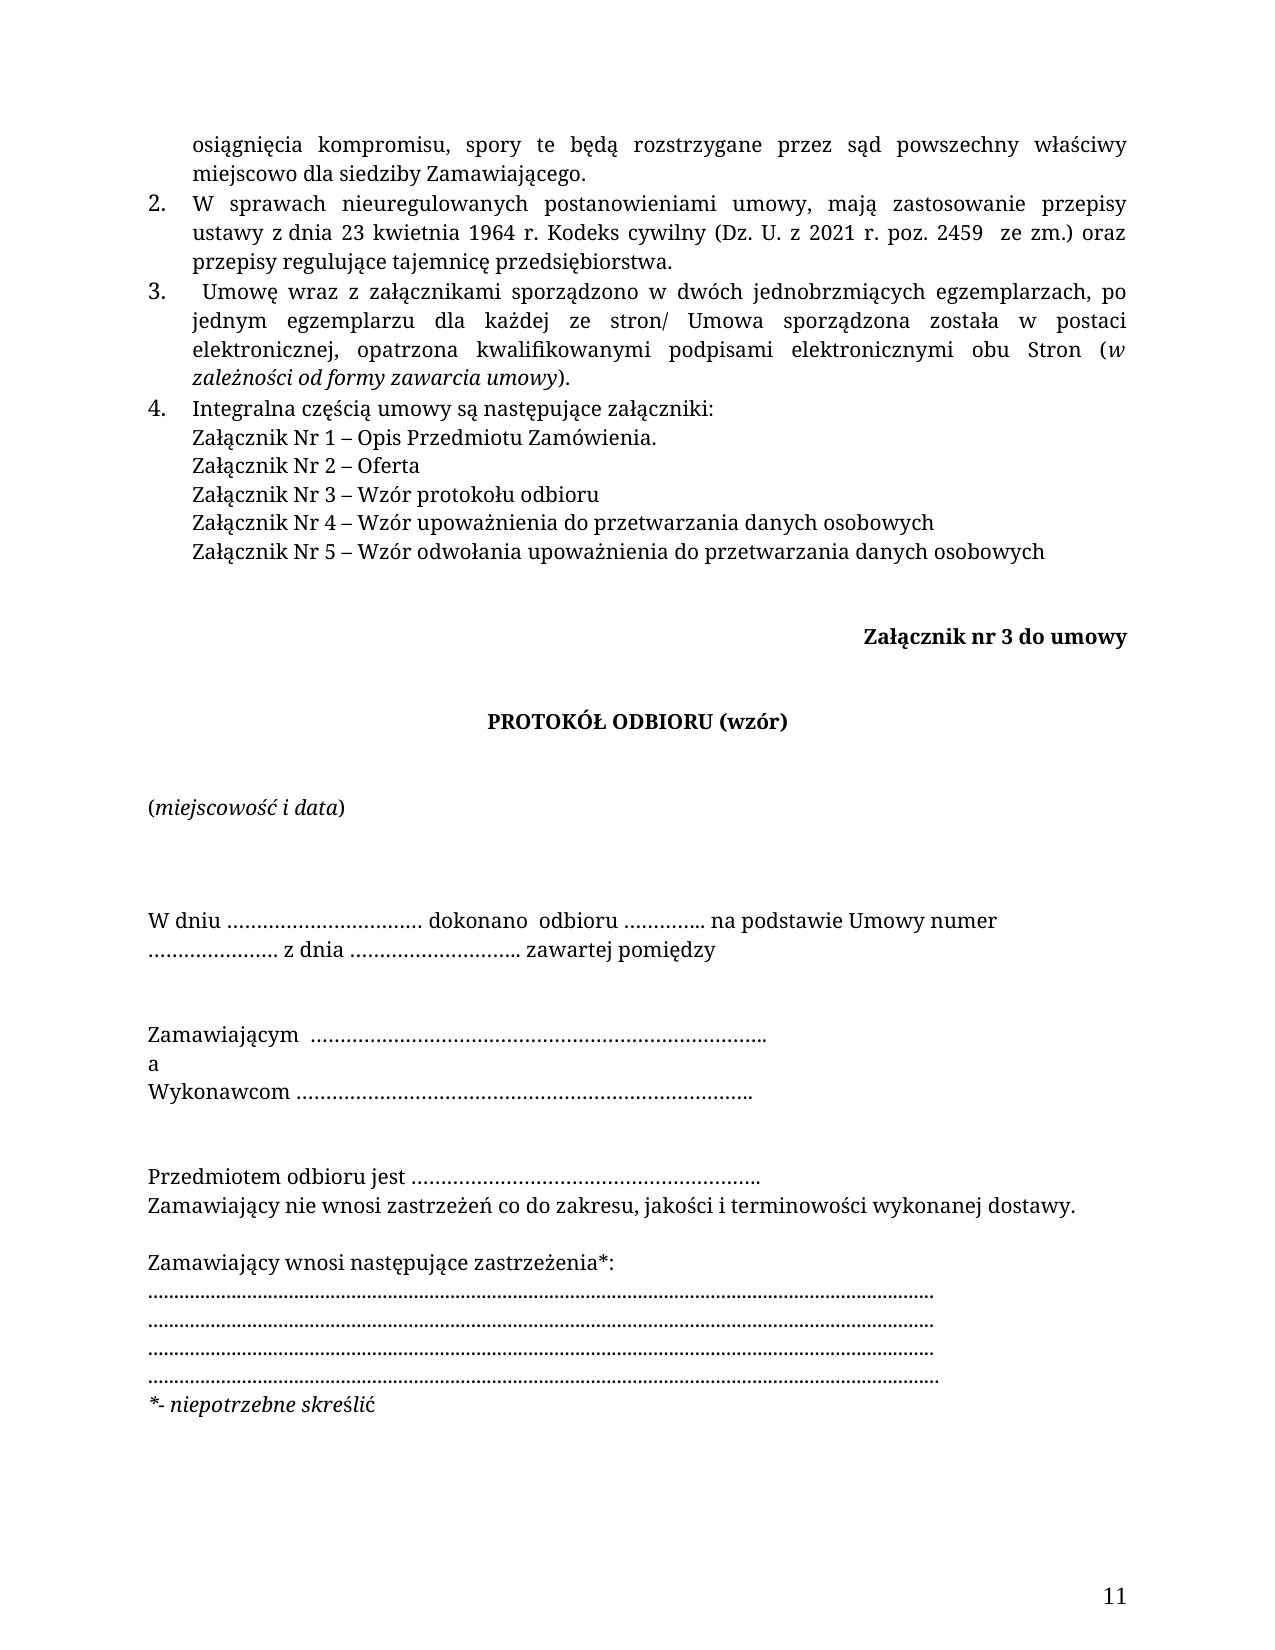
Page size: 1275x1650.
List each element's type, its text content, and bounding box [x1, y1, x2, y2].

text Załącznik Nr 1 – Opis Przedmiotu Zamówienia. [148, 423, 1127, 452]
text ....................................................................................................................................................... [148, 1333, 1127, 1362]
text (miejscowość i data) [148, 793, 1127, 821]
list Umowę wraz z załącznikami sporządzono w dwóch jednobrzmiących egzemplarzach, po jednym egzemplarzu dla każdej ze stron/ Umowa sporządzona została w postaci elektronicznej, opatrzona kwalifikowanymi podpisami elektronicznymi obu Stron (w zależności od formy zawarcia umowy). [148, 275, 1127, 392]
text Załącznik Nr 3 – Wzór protokołu odbioru [148, 480, 1127, 508]
text ........................................................................................................................................................ [148, 1362, 1127, 1390]
text Załącznik nr 3 do umowy [148, 622, 1127, 651]
text W dniu …………………………… dokonano odbioru ………….. na podstawie Umowy numer …………………. z dnia ……………………….. zawartej pomiędzy [148, 907, 1127, 963]
text ....................................................................................................................................................... [148, 1276, 1127, 1305]
list W sprawach nieuregulowanych postanowieniami umowy, mają zastosowanie przepisy ustawy z dnia 23 kwietnia 1964 r. Kodeks cywilny (Dz. U. z 2021 r. poz. 2459 ze zm.) oraz przepisy regulujące tajemnicę przedsiębiorstwa. [148, 187, 1127, 275]
text Załącznik Nr 5 – Wzór odwołania upoważnienia do przetwarzania danych osobowych [148, 537, 1127, 565]
text PROTOKÓŁ ODBIORU (wzór) [148, 707, 1127, 736]
text Załącznik Nr 2 – Oferta [148, 452, 1127, 480]
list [148, 130, 1127, 187]
text Wykonawcom ………………………………………………………………….. [148, 1077, 1127, 1106]
list Integralna częścią umowy są następujące załączniki: [148, 392, 1127, 423]
text *- niepotrzebne skreślić [148, 1390, 1127, 1418]
text ....................................................................................................................................................... [148, 1305, 1127, 1333]
text Zamawiający nie wnosi zastrzeżeń co do zakresu, jakości i terminowości wykonanej dostawy. [148, 1191, 1127, 1219]
text Przedmiotem odbioru jest ………………………………………………….. [148, 1162, 1127, 1191]
text Załącznik Nr 4 – Wzór upoważnienia do przetwarzania danych osobowych [148, 508, 1127, 537]
text a [148, 1049, 1127, 1077]
text Zamawiający wnosi następujące zastrzeżenia*: [148, 1248, 1127, 1276]
text Zamawiającym ………………………………………………………………….. [148, 1020, 1127, 1049]
